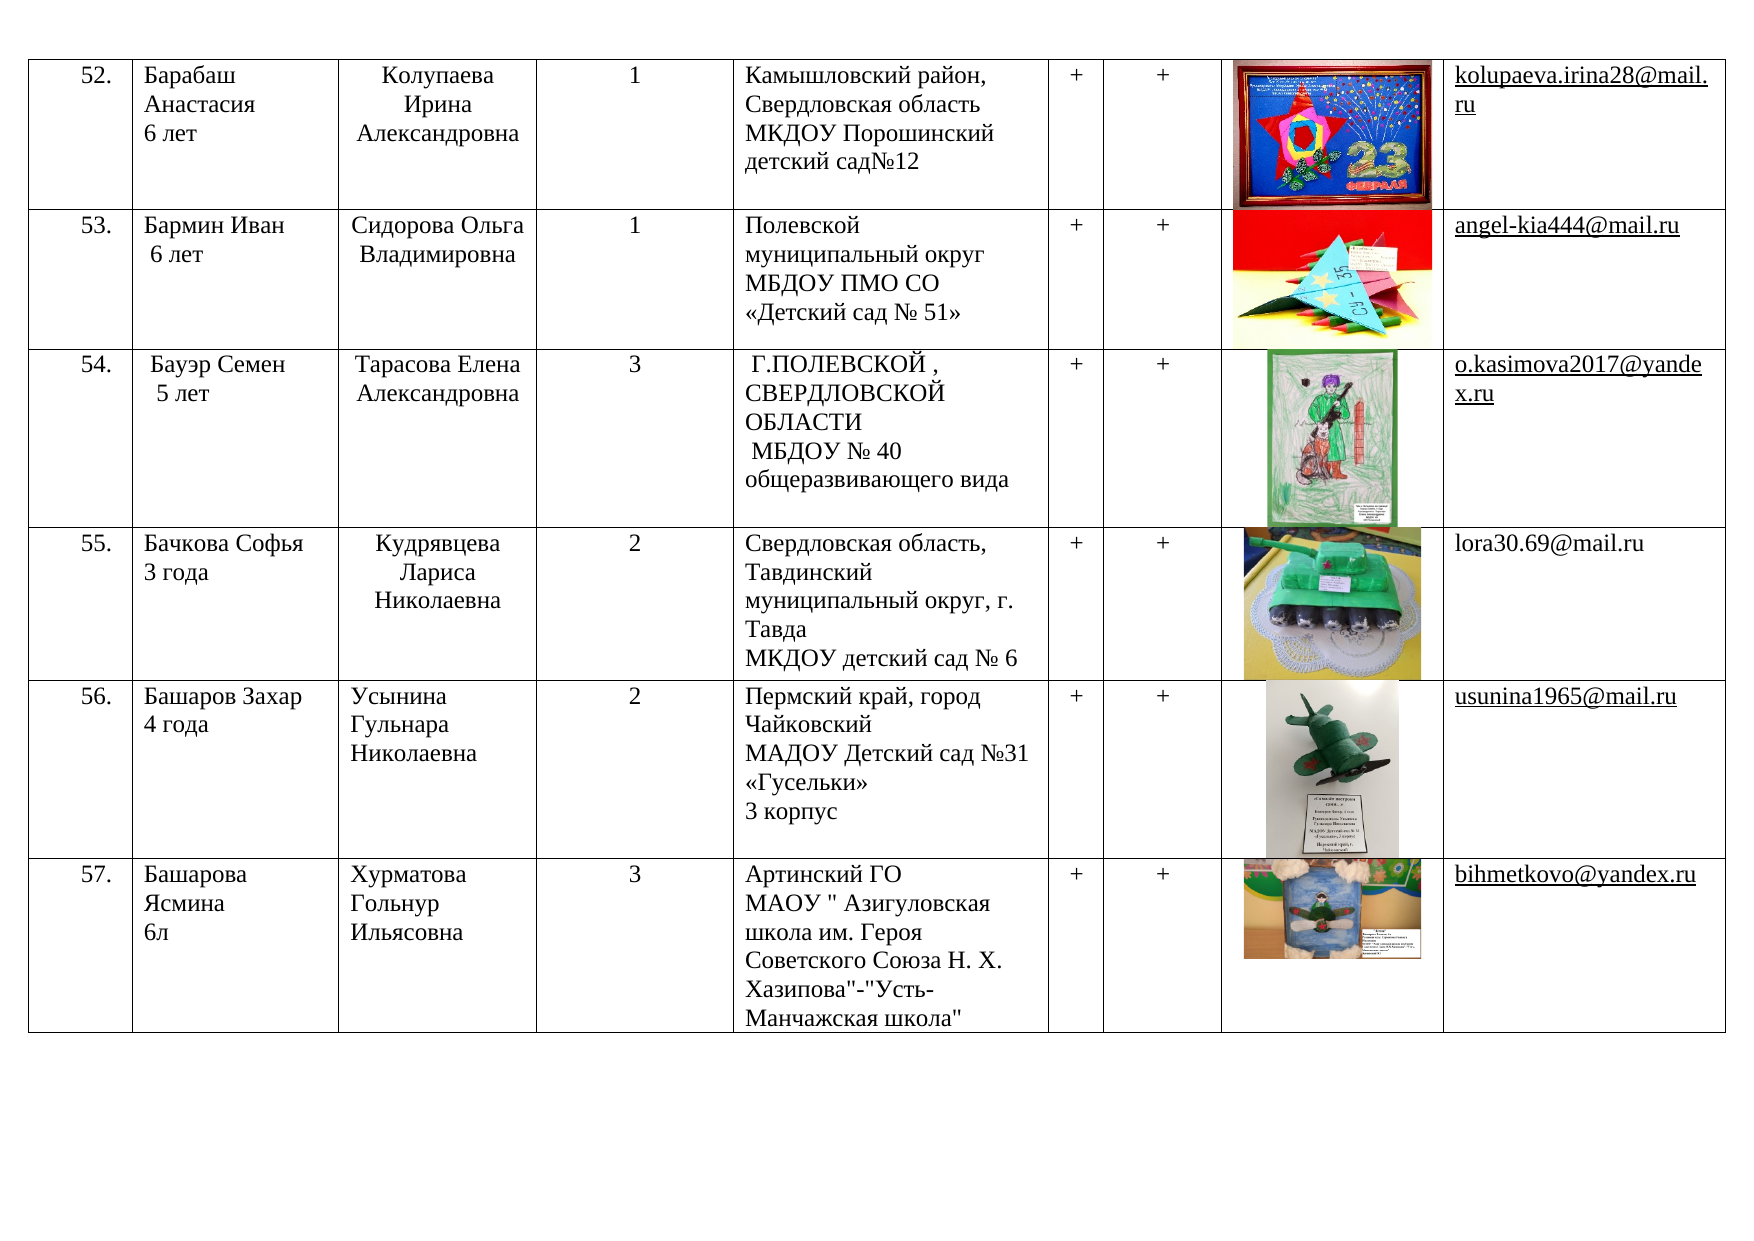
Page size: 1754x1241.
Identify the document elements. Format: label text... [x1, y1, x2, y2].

table_cell [29, 681, 132, 858]
table_cell + [1104, 210, 1221, 348]
table_cell + [1104, 681, 1221, 858]
table_cell [1398, 350, 1443, 527]
table_cell 1 [537, 210, 733, 348]
picture [1233, 60, 1433, 858]
table_cell + [1049, 859, 1103, 1032]
table_cell Г.ПОЛЕВСКОЙ , СВЕРДЛОВСКОЙ ОБЛАСТИ МБДОУ № 40 общеразвивающего вида [734, 350, 1048, 527]
table_cell kolupaeva.irina28@mail.ru [1444, 60, 1725, 209]
table_cell [1222, 60, 1233, 209]
table_cell [1222, 528, 1243, 680]
table_cell 3 [537, 350, 733, 527]
table_cell [1222, 210, 1233, 348]
table_cell lora30.69@mail.ru [1444, 528, 1725, 680]
table_cell + [1104, 60, 1221, 209]
table_cell [1222, 859, 1443, 1032]
table_cell + [1049, 60, 1103, 209]
table_cell [1433, 60, 1443, 209]
table_cell + [1104, 859, 1221, 1032]
table_cell [1399, 681, 1443, 858]
table_cell Артинский ГО МАОУ " Азигуловская школа им. Героя Советского Союза Н. Х. Хазипова"-"Усть-Манчажская школа" [734, 859, 1048, 1032]
table_cell 2 [537, 528, 733, 680]
table_cell Кудрявцева Лариса Николаевна [339, 528, 536, 680]
table_cell Свердловская область, Тавдинский муниципальный округ, г. Тавда МКДОУ детский сад № 6 [734, 528, 1048, 680]
table_cell + [1104, 350, 1221, 527]
table_cell usunina1965@mail.ru [1444, 681, 1725, 858]
table_cell angel-kia444@mail.ru [1444, 210, 1725, 348]
table_cell [29, 859, 132, 1032]
table_cell Бауэр Семен 5 лет [133, 350, 338, 527]
table_cell Пермский край, город Чайковский МАДОУ Детский сад №31 «Гусельки» 3 корпус [734, 681, 1048, 858]
picture [1243, 859, 1422, 959]
table_cell [1222, 350, 1267, 527]
table_cell Усынина Гульнара Николаевна [339, 681, 536, 858]
table_cell Полевской муниципальный округ МБДОУ ПМО СО «Детский сад № 51» [734, 210, 1048, 348]
table_cell + [1049, 350, 1103, 527]
table_cell Камышловский район, Свердловская область МКДОУ Порошинский детский сад№12 [734, 60, 1048, 209]
table_cell [1433, 210, 1443, 348]
table_cell Колупаева Ирина Александровна [339, 60, 536, 209]
table_cell + [1104, 528, 1221, 680]
table_cell bihmetkovo@yandex.ru [1444, 859, 1725, 1032]
table_cell + [1049, 681, 1103, 858]
table_cell Сидорова Ольга Владимировна [339, 210, 536, 348]
table_cell [1422, 528, 1443, 680]
table_cell Хурматова Гольнур Ильясовна [339, 859, 536, 1032]
table_cell [1222, 681, 1266, 858]
table_cell [29, 60, 132, 209]
table_cell Бачкова Софья 3 года [133, 528, 338, 680]
table_cell Барабаш Анастасия 6 лет [133, 60, 338, 209]
table_cell + [1049, 528, 1103, 680]
table_cell 2 [537, 681, 733, 858]
table_cell Тарасова Елена Александровна [339, 350, 536, 527]
table_cell Бармин Иван 6 лет [133, 210, 338, 348]
table_cell + [1049, 210, 1103, 348]
table_cell [29, 350, 132, 527]
table_cell [29, 528, 132, 680]
table_cell Башарова Ясмина 6л [133, 859, 338, 1032]
table_cell o.kasimova2017@yandex.ru [1444, 350, 1725, 527]
table_cell [29, 210, 132, 348]
table_cell Башаров Захар 4 года [133, 681, 338, 858]
table_cell 3 [537, 859, 733, 1032]
table_cell 1 [537, 60, 733, 209]
